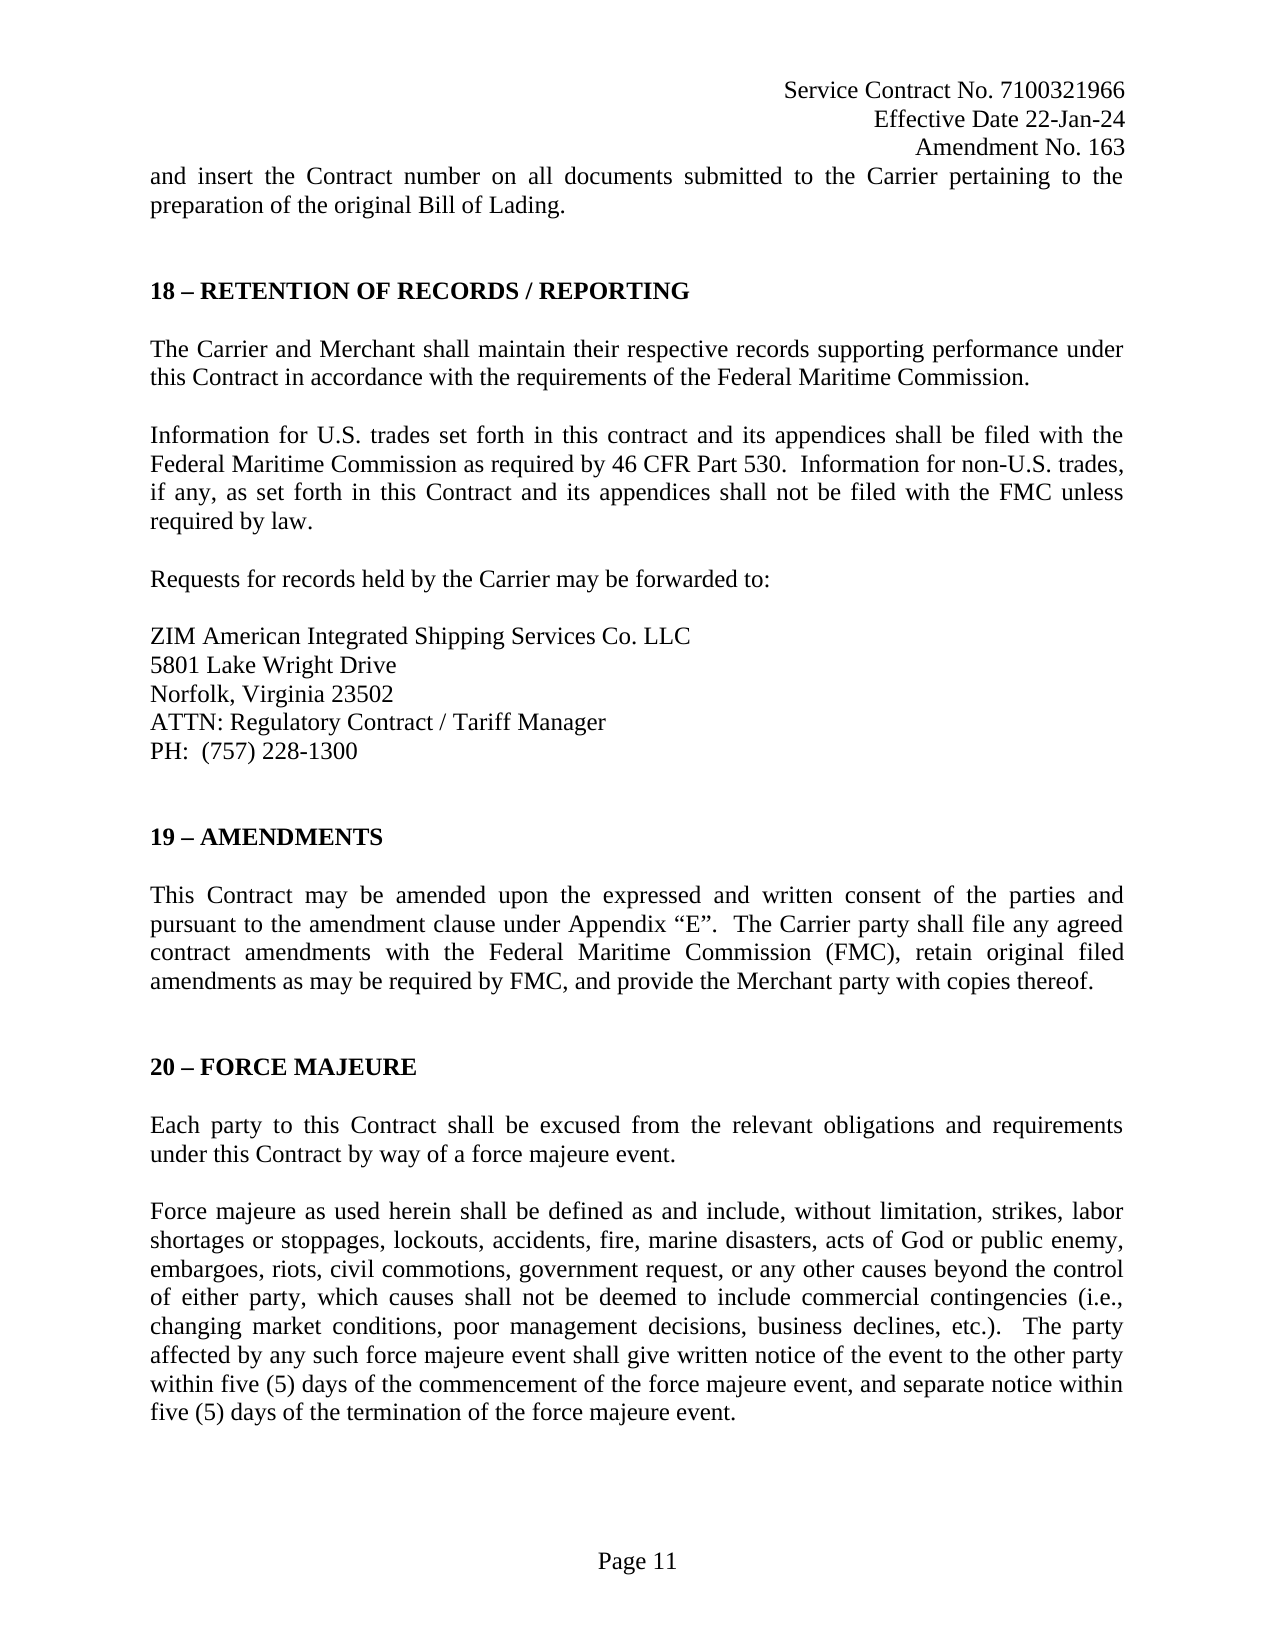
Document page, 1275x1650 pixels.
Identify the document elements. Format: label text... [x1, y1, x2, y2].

text The Carrier and Merchant shall maintain their respective records supporting performance under this Contract in accordance with the requirements of the Federal Maritime Commission. [150, 334, 1125, 391]
text Each party to this Contract shall be excused from the relevant obligations and requirements under this Contract by way of a force majeure event. [150, 1110, 1125, 1167]
text 18 – RETENTION OF RECORDS / REPORTING [150, 276, 1125, 334]
text This Contract may be amended upon the expressed and written consent of the parties and pursuant to the amendment clause under Appendix “E”. The Carrier party shall file any agreed contract amendments with the Federal Maritime Commission (FMC), retain original filed amendments as may be required by FMC, and provide the Merchant party with copies thereof. [150, 880, 1125, 995]
text ATTN: Regulatory Contract / Tariff Manager [150, 707, 1125, 736]
text 20 – FORCE MAJEURE [150, 1052, 1125, 1110]
text Information for U.S. trades set forth in this contract and its appendices shall be filed with the Federal Maritime Commission as required by 46 CFR Part 530. Information for non-U.S. trades, if any, as set forth in this Contract and its appendices shall not be filed with the FMC unless required by law. [150, 420, 1125, 535]
text Norfolk, Virginia 23502 [150, 679, 1125, 707]
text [150, 161, 1125, 219]
text Force majeure as used herein shall be defined as and include, without limitation, strikes, labor shortages or stoppages, lockouts, accidents, fire, marine disasters, acts of God or public enemy, embargoes, riots, civil commotions, government request, or any other causes beyond the control of either party, which causes shall not be deemed to include commercial contingencies (i.e., changing market conditions, poor management decisions, business declines, etc.). The party affected by any such force majeure event shall give written notice of the event to the other party within five (5) days of the commencement of the force majeure event, and separate notice within five (5) days of the termination of the force majeure event. [150, 1196, 1125, 1426]
text 5801 Lake Wright Drive [150, 650, 1125, 679]
text ZIM American Integrated Shipping Services Co. LLC [150, 621, 1125, 650]
text PH: (757) 228-1300 [150, 736, 1125, 765]
text Requests for records held by the Carrier may be forwarded to: [150, 564, 1125, 592]
text 19 – AMENDMENTS [150, 822, 1125, 851]
